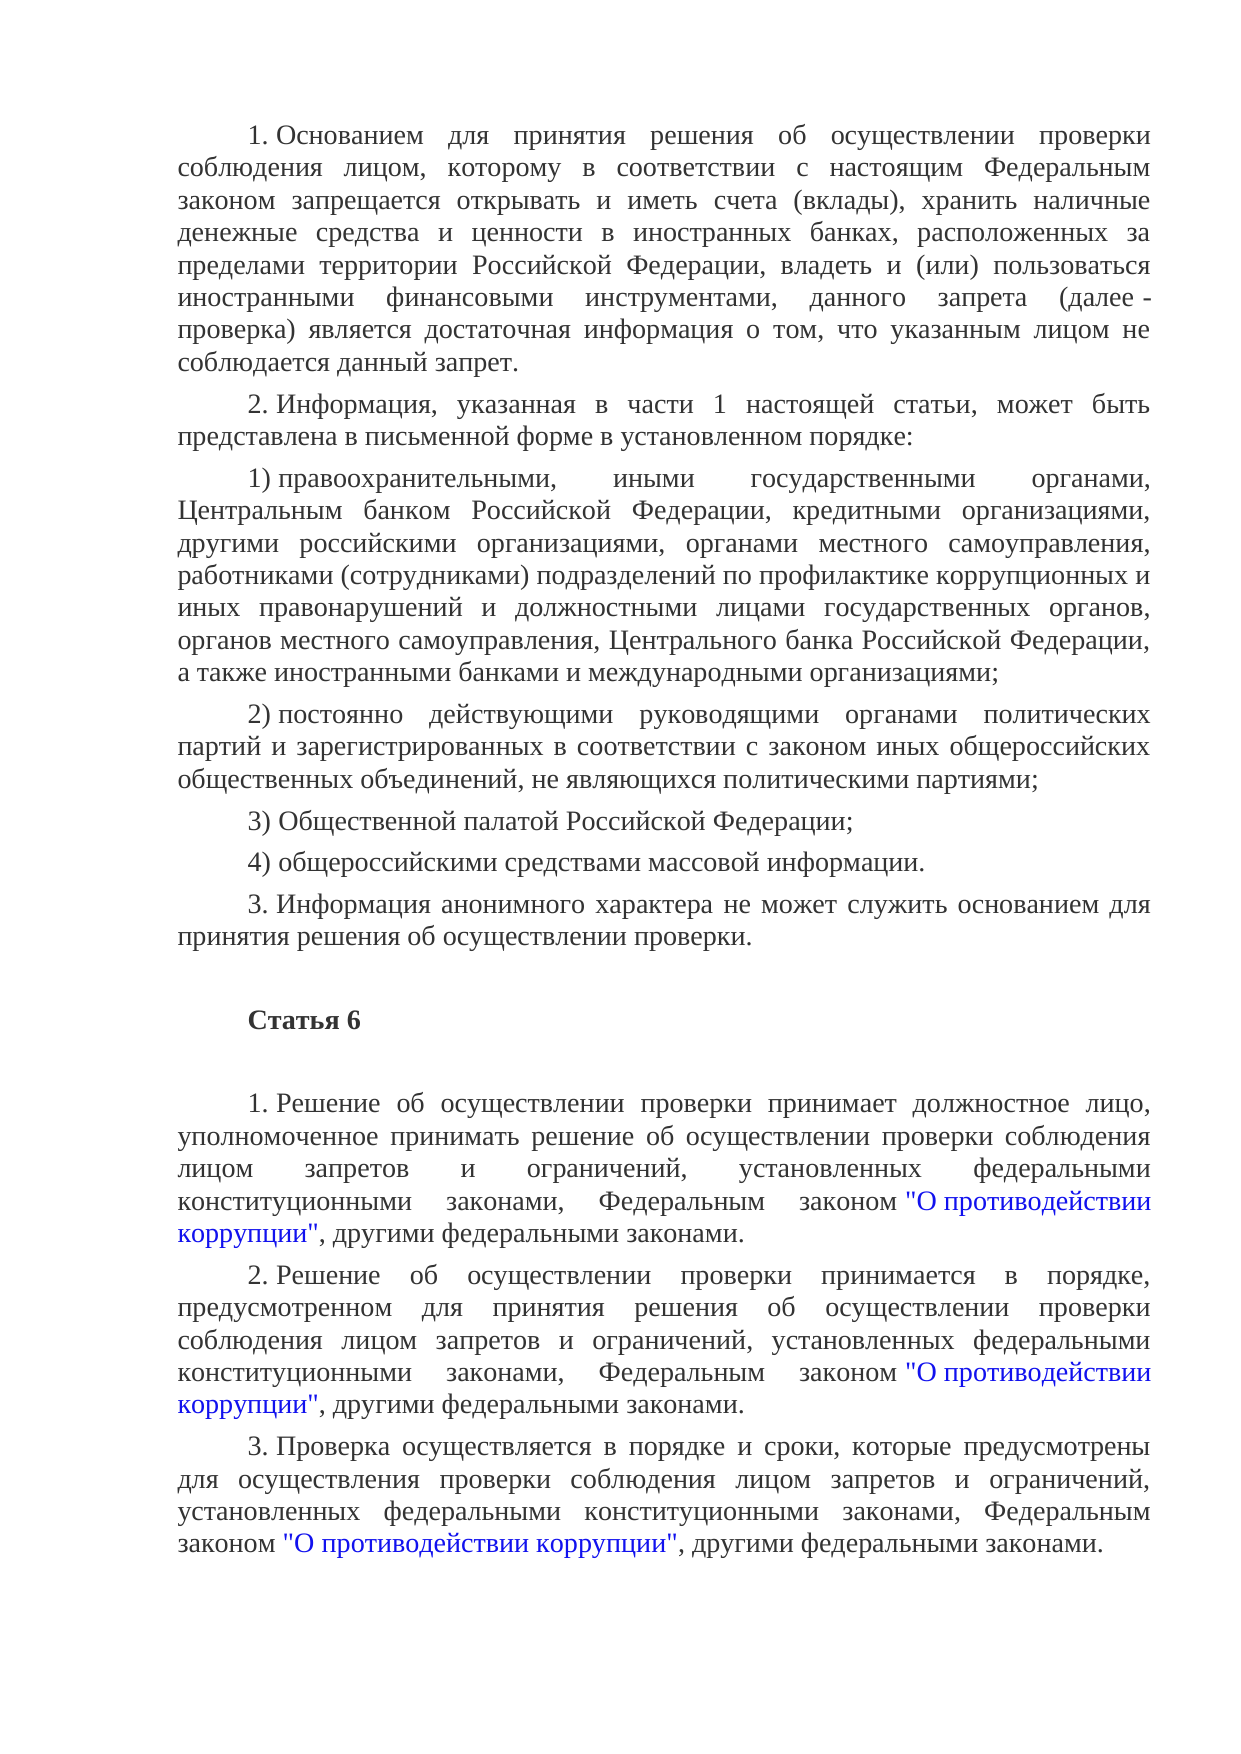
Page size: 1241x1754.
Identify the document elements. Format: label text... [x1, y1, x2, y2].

text 4) общероссийскими средствами массовой информации. [177, 845, 1152, 878]
text 2) постоянно действующими руководящими органами политических партий и зарегистрированных в соответствии с законом иных общероссийских общественных объединений, не являющихся политическими партиями; [177, 697, 1152, 794]
text 1. Решение об осуществлении проверки принимает должностное лицо, уполномоченное принимать решение об осуществлении проверки соблюдения лицом запретов и ограничений, установленных федеральными конституционными законами, Федеральным законом "О противодействии коррупции", другими федеральными законами. [177, 1087, 1152, 1248]
text Статья 6 [247, 1003, 1152, 1035]
text 3. Информация анонимного характера не может служить основанием для принятия решения об осуществлении проверки. [177, 887, 1152, 952]
text 2. Решение об осуществлении проверки принимается в порядке, предусмотренном для принятия решения об осуществлении проверки соблюдения лицом запретов и ограничений, установленных федеральными конституционными законами, Федеральным законом "О противодействии коррупции", другими федеральными законами. [177, 1258, 1152, 1420]
text 2. Информация, указанная в части 1 настоящей статьи, может быть представлена в письменной форме в установленном порядке: [177, 387, 1152, 451]
text 3. Проверка осуществляется в порядке и сроки, которые предусмотрены для осуществления проверки соблюдения лицом запретов и ограничений, установленных федеральными конституционными законами, Федеральным законом "О противодействии коррупции", другими федеральными законами. [177, 1429, 1152, 1559]
text 1) правоохранительными, иными государственными органами, Центральным банком Российской Федерации, кредитными организациями, другими российскими организациями, органами местного самоуправления, работниками (сотрудниками) подразделений по профилактике коррупционных и иных правонарушений и должностными лицами государственных органов, органов местного самоуправления, Центрального банка Российской Федерации, а также иностранными банками и международными организациями; [177, 461, 1152, 688]
text 3) Общественной палатой Российской Федерации; [177, 803, 1152, 836]
text 1. Основанием для принятия решения об осуществлении проверки соблюдения лицом, которому в соответствии с настоящим Федеральным законом запрещается открывать и иметь счета (вклады), хранить наличные денежные средства и ценности в иностранных банках, расположенных за пределами территории Российской Федерации, владеть и (или) пользоваться иностранными финансовыми инструментами, данного запрета (далее - проверка) является достаточная информация о том, что указанным лицом не соблюдается данный запрет. [177, 118, 1152, 377]
